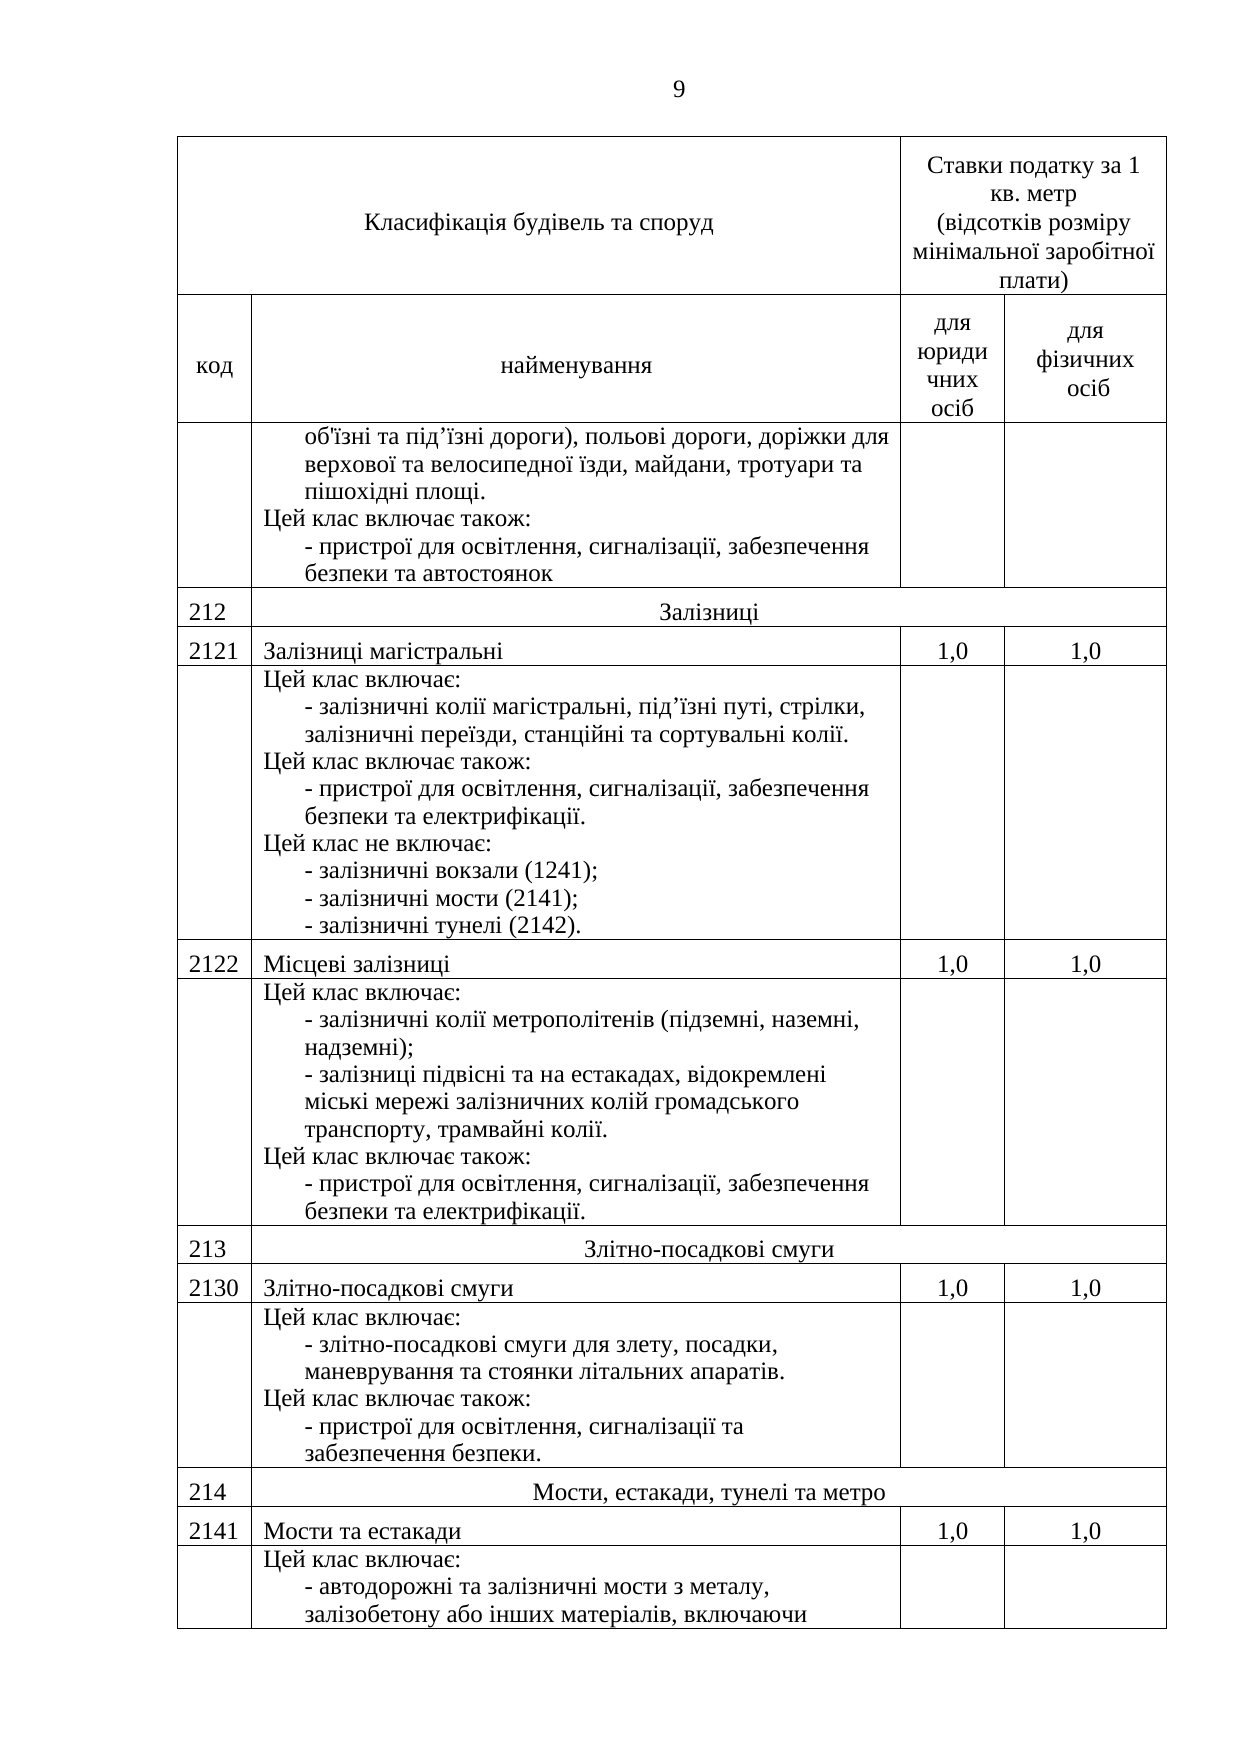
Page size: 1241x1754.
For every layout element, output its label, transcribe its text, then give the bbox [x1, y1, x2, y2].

table_cell [901, 423, 1004, 587]
table_cell 2141 [178, 1507, 251, 1544]
table_cell 1,0 [901, 1507, 1004, 1544]
table_cell Мости та естакади [252, 1507, 900, 1544]
table_cell Злітно-посадкові смуги [252, 1264, 900, 1302]
table_cell [901, 979, 1004, 1224]
table_cell для фізичних осіб [1005, 295, 1166, 422]
table_cell 1,0 [901, 940, 1004, 977]
table_cell [901, 1546, 1004, 1628]
table_cell [1005, 666, 1166, 939]
table_cell 1,0 [1005, 1507, 1166, 1544]
table_cell Цей клас включає: - злітно-посадкові смуги для злету, посадки, маневрування та стоянки літальних апаратів. Цей клас включає також: - пристрої для освітлення, сигналізації та забезпечення безпеки. [252, 1303, 900, 1467]
table_cell найменування [252, 295, 900, 422]
table_cell 2122 [178, 940, 251, 977]
table_cell [178, 1303, 251, 1467]
table_cell 214 [178, 1468, 251, 1506]
table_cell 2121 [178, 627, 251, 664]
table_cell [178, 1546, 251, 1628]
table_cell Мости, естакади, тунелі та метро [252, 1468, 1166, 1506]
table_cell Цей клас включає: - залізничні колії метрополітенів (підземні, наземні, надземні); - залізниці підвісні та на естакадах, відокремлені міські мережі залізничних колій громадського транспорту, трамвайні колії. Цей клас включає також: - пристрої для освітлення, сигналізації, забезпечення безпеки та електрифікації. [252, 979, 900, 1224]
table_cell [1005, 1546, 1166, 1628]
table_cell [1005, 979, 1166, 1224]
table_cell 1,0 [901, 1264, 1004, 1302]
table_header Ставки податку за 1 кв. метр (відсотків розміру мінімальної заробітної плати) [901, 137, 1166, 293]
table_cell 213 [178, 1226, 251, 1263]
table_header Класифікація будівель та споруд [178, 137, 900, 293]
table_cell [178, 979, 251, 1224]
table_cell [901, 666, 1004, 939]
table_cell код [178, 295, 251, 422]
table_cell 1,0 [1005, 1264, 1166, 1302]
table_cell Цей клас включає: - залізничні колії магістральні, під’їзні путі, стрілки, залізничні переїзди, станційні та сортувальні колії. Цей клас включає також: - пристрої для освітлення, сигналізації, забезпечення безпеки та електрифікації. Цей клас не включає: - залізничні вокзали (1241); - залізничні мости (2141); - залізничні тунелі (2142). [252, 666, 900, 939]
table_cell [901, 1303, 1004, 1467]
table_cell 1,0 [901, 627, 1004, 664]
table_cell 1,0 [1005, 627, 1166, 664]
table_cell [178, 423, 251, 587]
table_cell Залізниці [252, 588, 1166, 626]
table_cell Місцеві залізниці [252, 940, 900, 977]
table_cell [1005, 423, 1166, 587]
table_cell [1005, 1303, 1166, 1467]
table_cell для юридичних осіб [901, 295, 1004, 422]
table_cell [178, 666, 251, 939]
table_cell Залізниці магістральні [252, 627, 900, 664]
table_cell 212 [178, 588, 251, 626]
table_cell 2130 [178, 1264, 251, 1302]
table_cell Злітно-посадкові смуги [252, 1226, 1166, 1263]
table_cell 1,0 [1005, 940, 1166, 977]
